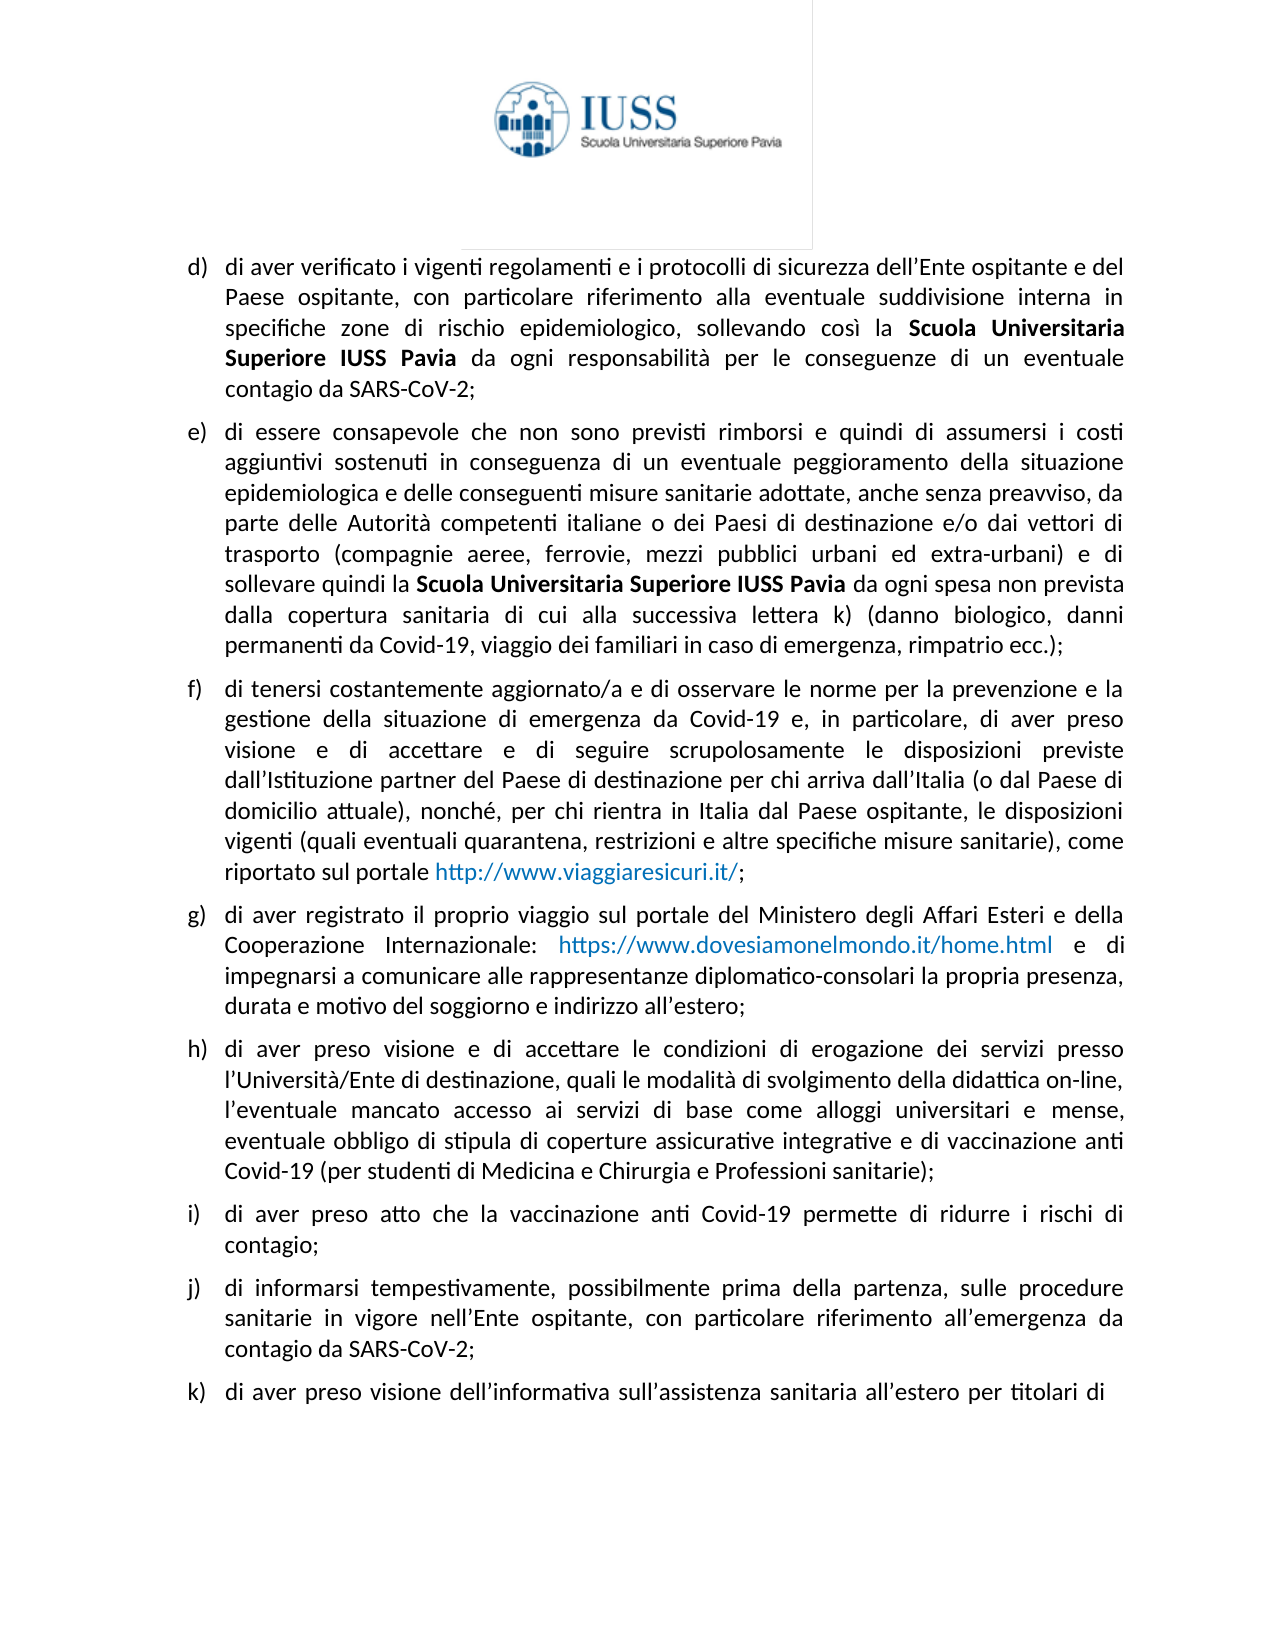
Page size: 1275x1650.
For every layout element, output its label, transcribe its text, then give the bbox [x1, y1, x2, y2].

list di aver preso visione e di accettare le condizioni di erogazione dei servizi presso l’Università/Ente di destinazione, quali le modalità di svolgimento della didattica on-line, l’eventuale mancato accesso ai servizi di base come alloggi universitari e mense, eventuale obbligo di stipula di coperture assicurative integrative e di vaccinazione anti Covid-19 (per studenti di Medicina e Chirurgia e Professioni sanitarie); [187, 1033, 1125, 1186]
list di informarsi tempestivamente, possibilmente prima della partenza, sulle procedure sanitarie in vigore nell’Ente ospitante, con particolare riferimento all’emergenza da contagio da SARS-CoV-2; [187, 1272, 1125, 1364]
list di aver verificato i vigenti regolamenti e i protocolli di sicurezza dell’Ente ospitante e del Paese ospitante, con particolare riferimento alla eventuale suddivisione interna in specifiche zone di rischio epidemiologico, sollevando così la Scuola Universitaria Superiore IUSS Pavia da ogni responsabilità per le conseguenze di un eventuale contagio da SARS-CoV-2; [187, 251, 1125, 403]
list di tenersi costantemente aggiornato/a e di osservare le norme per la prevenzione e la gestione della situazione di emergenza da Covid-19 e, in particolare, di aver preso visione e di accettare e di seguire scrupolosamente le disposizioni previste dall’Istituzione partner del Paese di destinazione per chi arriva dall’Italia (o dal Paese di domicilio attuale), nonché, per chi rientra in Italia dal Paese ospitante, le disposizioni vigenti (quali eventuali quarantena, restrizioni e altre specifiche misure sanitarie), come riportato sul portale http://www.viaggiaresicuri.it/; [187, 673, 1125, 886]
list di aver registrato il proprio viaggio sul portale del Ministero degli Affari Esteri e della Cooperazione Internazionale: https://www.dovesiamonelmondo.it/home.html e di impegnarsi a comunicare alle rappresentanze diplomatico-consolari la propria presenza, durata e motivo del soggiorno e indirizzo all’estero; [187, 899, 1125, 1021]
list di aver preso atto che la vaccinazione anti Covid-19 permette di ridurre i rischi di contagio; [187, 1198, 1125, 1259]
picture [461, 0, 814, 251]
list di essere consapevole che non sono previsti rimborsi e quindi di assumersi i costi aggiuntivi sostenuti in conseguenza di un eventuale peggioramento della situazione epidemiologica e delle conseguenti misure sanitarie adottate, anche senza preavviso, da parte delle Autorità competenti italiane o dei Paesi di destinazione e/o dai vettori di trasporto (compagnie aeree, ferrovie, mezzi pubblici urbani ed extra-urbani) e di sollevare quindi la Scuola Universitaria Superiore IUSS Pavia da ogni spesa non prevista dalla copertura sanitaria di cui alla successiva lettera k) (danno biologico, danni permanenti da Covid-19, viaggio dei familiari in caso di emergenza, rimpatrio ecc.); [187, 416, 1125, 660]
